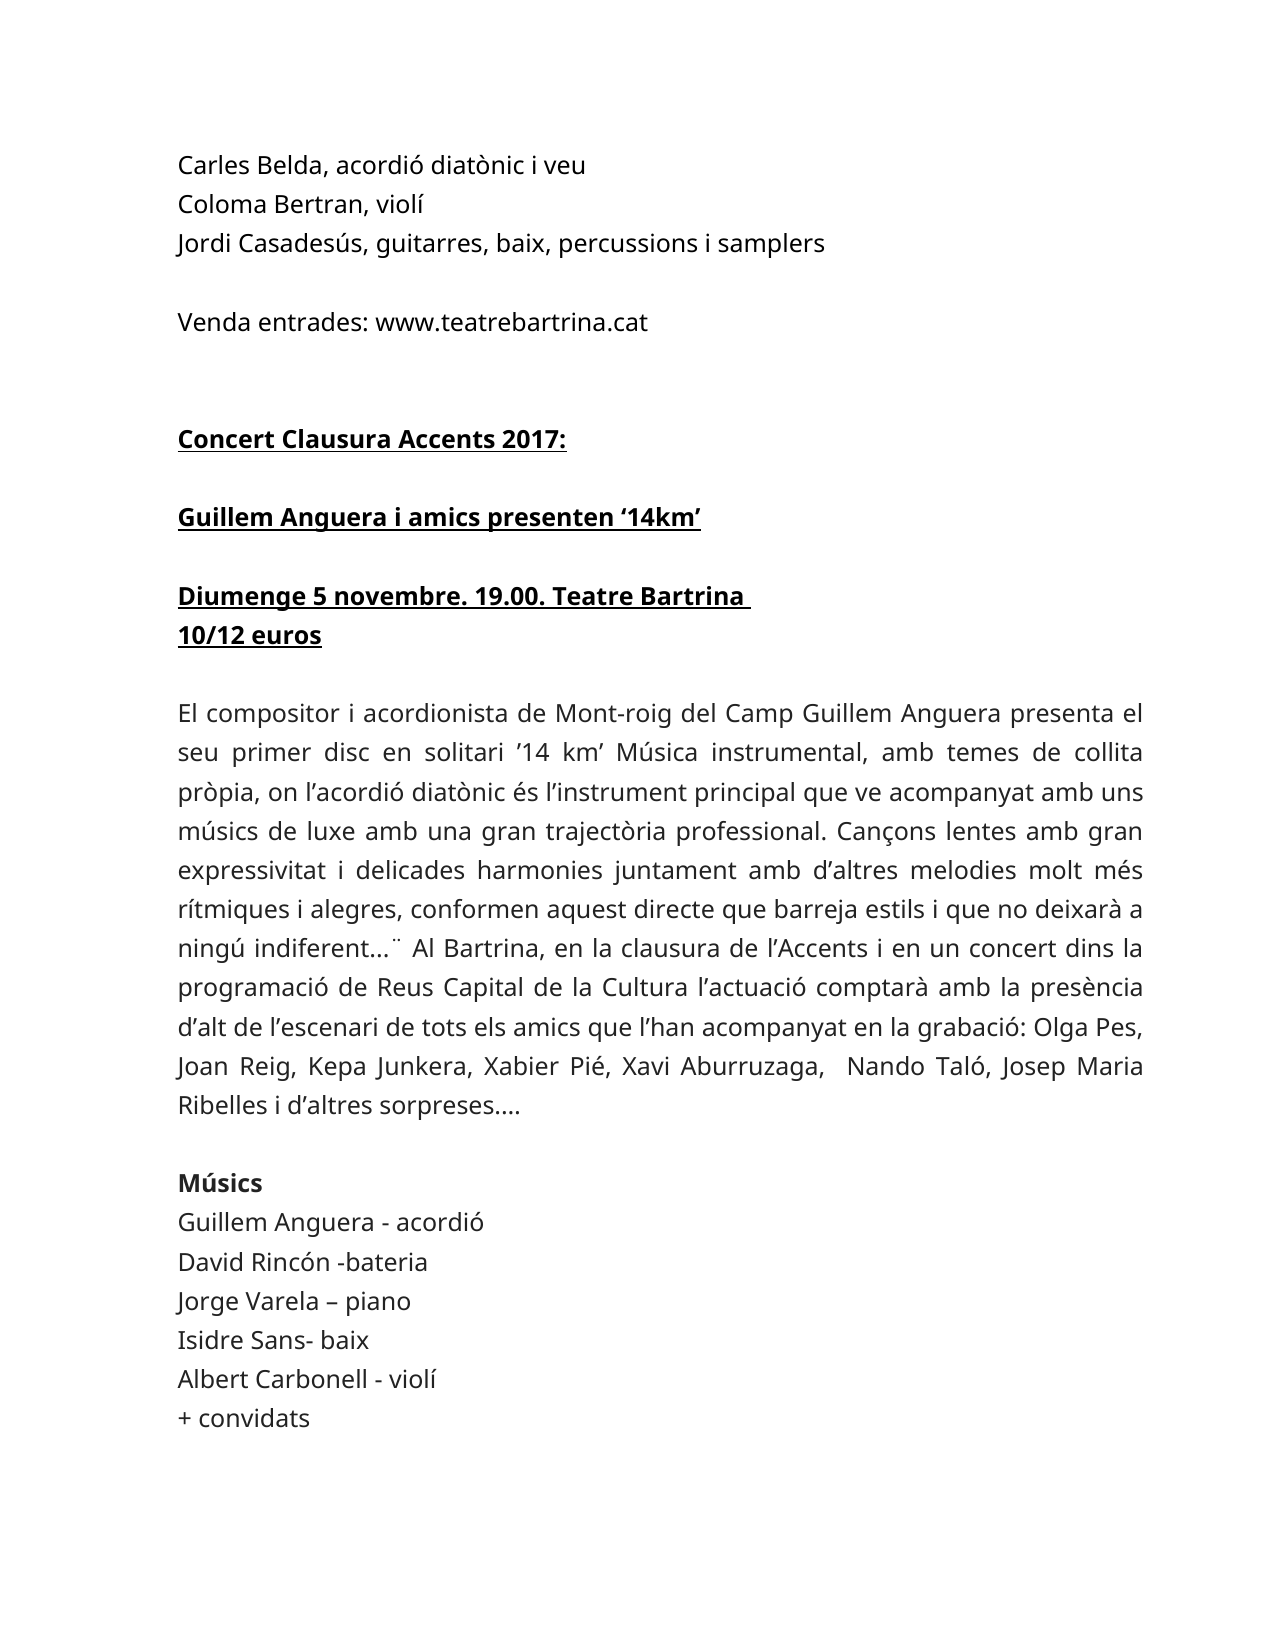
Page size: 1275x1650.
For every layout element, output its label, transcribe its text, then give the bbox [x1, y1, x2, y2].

text Venda entrades: www.teatrebartrina.cat [177, 304, 1145, 338]
text El compositor i acordionista de Mont-roig del Camp Guillem Anguera presenta el seu primer disc en solitari ’14 km’ Música instrumental, amb temes de collita pròpia, on l’acordió diatònic és l’instrument principal que ve acompanyat amb uns músics de luxe amb una gran trajectòria professional. Cançons lentes amb gran expressivitat i delicades harmonies juntament amb d’altres melodies molt més rítmiques i alegres, conformen aquest directe que barreja estils i que no deixarà a ningú indiferent...¨ Al Bartrina, en la clausura de l’Accents i en un concert dins la programació de Reus Capital de la Cultura l’actuació comptarà amb la presència d’alt de l’escenari de tots els amics que l’han acompanyat en la grabació: Olga Pes, Joan Reig, Kepa Junkera, Xabier Pié, Xavi Aburruzaga, Nando Taló, Josep Maria Ribelles i d’altres sorpreses.… [177, 696, 1145, 1122]
text Músics [177, 1166, 1145, 1200]
text 10/12 euros [177, 618, 1145, 652]
text Coloma Bertran, violí [177, 187, 1145, 221]
text David Rincón -bateria [177, 1244, 1145, 1278]
text Isidre Sans- baix [177, 1323, 1145, 1357]
text Diumenge 5 novembre. 19.00. Teatre Bartrina [177, 578, 1145, 612]
text + convidats [177, 1401, 1145, 1435]
text Carles Belda, acordió diatònic i veu [177, 148, 1145, 182]
text Albert Carbonell - violí [177, 1362, 1145, 1396]
text Concert Clausura Accents 2017: [177, 422, 1145, 456]
text Guillem Anguera i amics presenten ‘14km’ [177, 500, 1145, 534]
text Guillem Anguera - acordió [177, 1205, 1145, 1239]
text Jorge Varela – piano [177, 1283, 1145, 1317]
text Jordi Casadesús, guitarres, baix, percussions i samplers [177, 226, 1145, 260]
